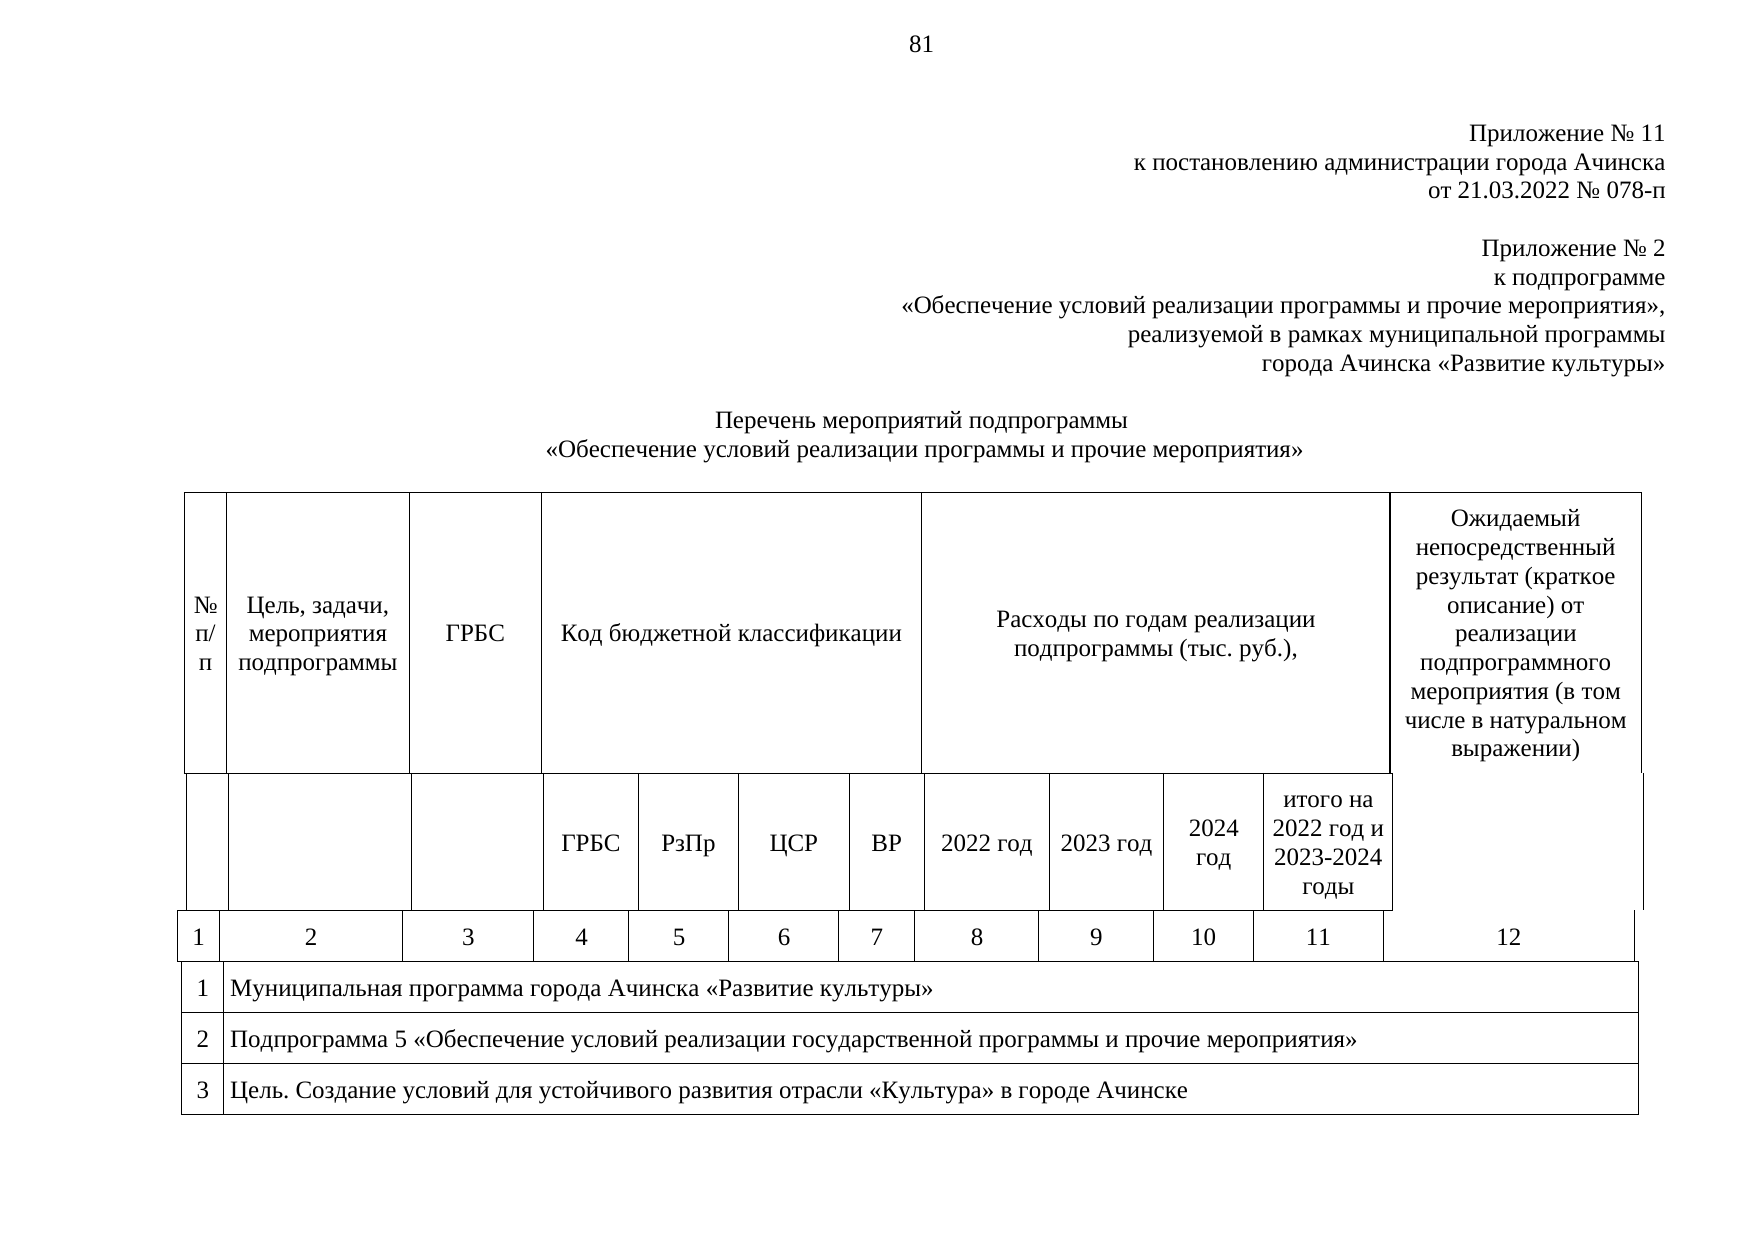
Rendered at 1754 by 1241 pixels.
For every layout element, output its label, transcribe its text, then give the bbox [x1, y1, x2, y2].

text к подпрограмме [177, 262, 1665, 291]
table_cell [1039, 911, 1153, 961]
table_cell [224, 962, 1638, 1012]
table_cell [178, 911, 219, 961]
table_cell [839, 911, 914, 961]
text «Обеспечение условий реализации программы и прочие мероприятия» [177, 434, 1665, 463]
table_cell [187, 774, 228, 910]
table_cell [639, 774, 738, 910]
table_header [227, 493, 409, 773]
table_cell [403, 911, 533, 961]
text к постановлению администрации города Ачинска [177, 147, 1665, 176]
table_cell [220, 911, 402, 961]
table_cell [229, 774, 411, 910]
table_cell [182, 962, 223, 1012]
text от 21.03.2022 № 078-п [1002, 176, 1665, 204]
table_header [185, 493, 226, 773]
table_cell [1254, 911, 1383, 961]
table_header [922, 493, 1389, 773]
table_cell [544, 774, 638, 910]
text города Ачинска «Развитие культуры» [1002, 348, 1665, 377]
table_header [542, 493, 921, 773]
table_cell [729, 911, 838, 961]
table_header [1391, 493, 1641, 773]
text Приложение № 2 [777, 233, 1665, 262]
text Приложение № 11 [1303, 118, 1665, 147]
text Перечень мероприятий подпрограммы [177, 406, 1665, 434]
text «Обеспечение условий реализации программы и прочие мероприятия», [177, 291, 1665, 319]
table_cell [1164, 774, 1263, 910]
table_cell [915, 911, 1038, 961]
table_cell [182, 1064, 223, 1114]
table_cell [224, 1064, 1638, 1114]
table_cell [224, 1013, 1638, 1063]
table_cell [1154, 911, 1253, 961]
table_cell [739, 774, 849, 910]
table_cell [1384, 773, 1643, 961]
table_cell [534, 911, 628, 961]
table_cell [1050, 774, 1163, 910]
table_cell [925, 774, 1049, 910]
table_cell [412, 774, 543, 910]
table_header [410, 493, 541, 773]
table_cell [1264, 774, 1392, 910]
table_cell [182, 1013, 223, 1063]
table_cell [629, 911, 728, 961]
text реализуемой в рамках муниципальной программы [177, 319, 1665, 348]
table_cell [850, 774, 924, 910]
